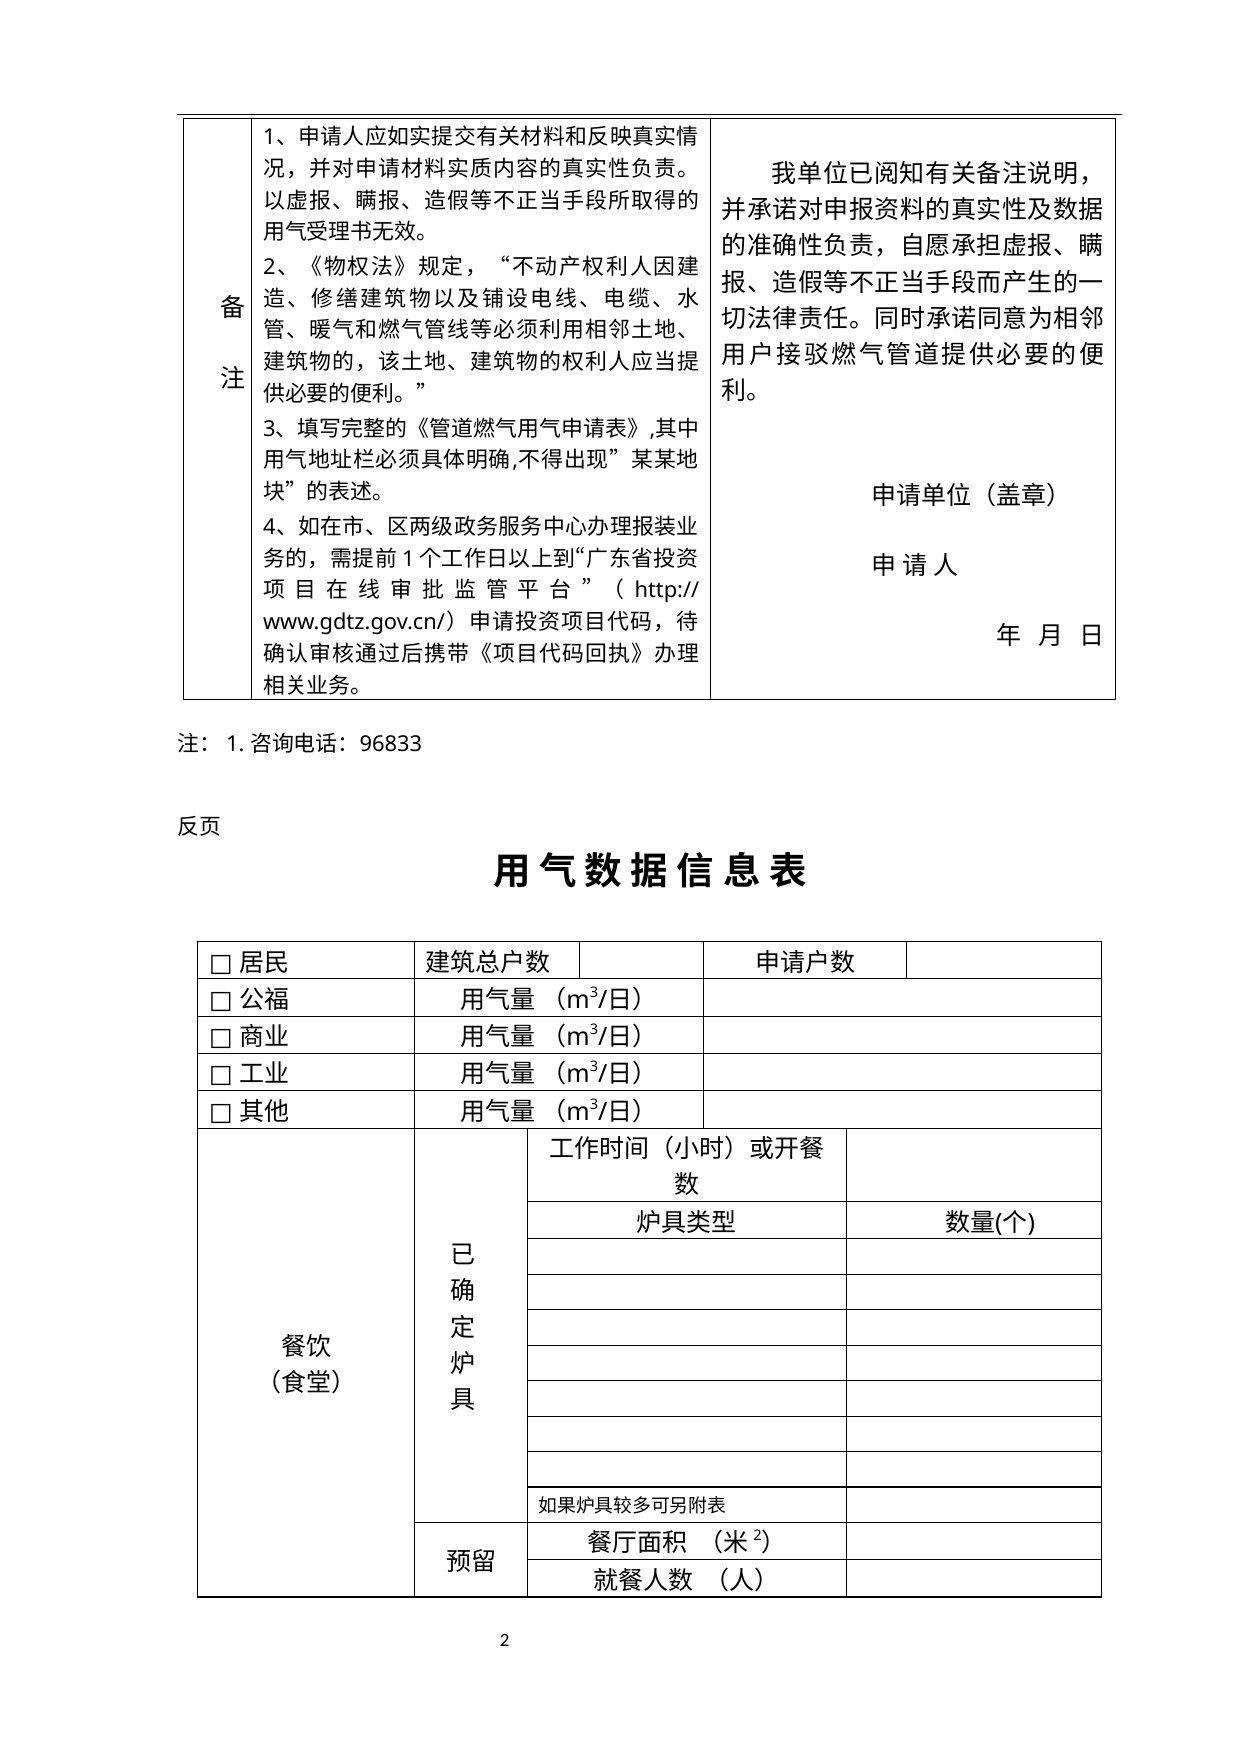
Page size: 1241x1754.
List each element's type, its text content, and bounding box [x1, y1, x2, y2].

table_cell □ 工业 [198, 1054, 414, 1090]
text 反页 [177, 809, 1122, 841]
table_cell [528, 1239, 846, 1273]
table_cell [847, 1560, 1101, 1596]
table_cell 用气量 （m3/日） [415, 1054, 703, 1090]
table_cell □ 商业 [198, 1017, 414, 1053]
table_cell [704, 1091, 1101, 1127]
table_cell 用气量 （m3/日） [415, 1091, 703, 1127]
table_cell [704, 1017, 1101, 1053]
table_header [580, 942, 703, 978]
table_cell [847, 1452, 1101, 1486]
text 用 气 数 据 信 息 表 [177, 841, 1122, 895]
table_cell [528, 1381, 846, 1416]
table_header □ 居民 [198, 942, 414, 978]
table_cell [847, 1523, 1101, 1559]
table_cell 预留 [415, 1523, 527, 1596]
table_cell [847, 1488, 1101, 1522]
table_cell [704, 1054, 1101, 1090]
table_cell [528, 1310, 846, 1345]
table_cell [528, 1275, 846, 1309]
table_cell [528, 1346, 846, 1380]
table_header [907, 942, 1101, 978]
table_cell [847, 1346, 1101, 1380]
table_cell 工作时间（小时）或开餐数 [528, 1129, 846, 1201]
table_cell 餐饮 （食堂） [198, 1129, 414, 1596]
text 注： 1. 咨询电话：96833 [177, 726, 1122, 757]
table_cell [847, 1310, 1101, 1345]
table_header 申请户数 [704, 942, 906, 978]
table_cell 我单位已阅知有关备注说明，并承诺对申报资料的真实性及数据的准确性负责，自愿承担虚报、瞒报、造假等不正当手段而产生的一切法律责任。同时承诺同意为相邻用户接驳燃气管道提供必要的便利。 申请单位（盖章） 申 请 人 年 月 日 [711, 119, 1115, 699]
table_cell 用气量 （m3/日） [415, 1017, 703, 1053]
table_cell [528, 1417, 846, 1451]
table_cell □ 公福 [198, 979, 414, 1016]
table_cell [847, 1381, 1101, 1416]
table_cell [528, 1452, 846, 1486]
table_cell 就餐人数 （人） [528, 1560, 846, 1596]
table_cell 餐厅面积 （米2） [528, 1523, 846, 1559]
table_cell □ 其他 [198, 1091, 414, 1127]
table_cell [847, 1417, 1101, 1451]
table_cell [847, 1275, 1101, 1309]
table_cell [704, 979, 1101, 1016]
table_header 建筑总户数 [415, 942, 579, 978]
table_cell 炉具类型 [528, 1202, 846, 1238]
table_cell 如果炉具较多可另附表 [528, 1488, 846, 1522]
table_cell 备 注 [184, 119, 251, 699]
table_cell 数量(个) [847, 1202, 1101, 1238]
table_cell 用气量 （m3/日） [415, 979, 703, 1016]
table_cell [847, 1239, 1101, 1273]
table_cell 已 确 定 炉 具 [415, 1129, 527, 1522]
table_cell 1、申请人应如实提交有关材料和反映真实情况，并对申请材料实质内容的真实性负责。以虚报、瞒报、造假等不正当手段所取得的用气受理书无效。 2、《物权法》规定，“不动产权利人因建造、修缮建筑物以及铺设电线、电缆、水管、暖气和燃气管线等必须利用相邻土地、建筑物的，该土地、建筑物的权利人应当提供必要的便利。” 3、填写完整的《管道燃气用气申请表》,其中用气地址栏必须具体明确,不得出现”某某地块”的表述。 4、如在市、区两级政务服务中心办理报装业务的，需提前1个工作日以上到“广东省投资项目在线审批监管平台”（http://www.gdtz.gov.cn/）申请投资项目代码，待确认审核通过后携带《项目代码回执》办理相关业务。 [252, 119, 710, 699]
table_cell [847, 1129, 1101, 1201]
